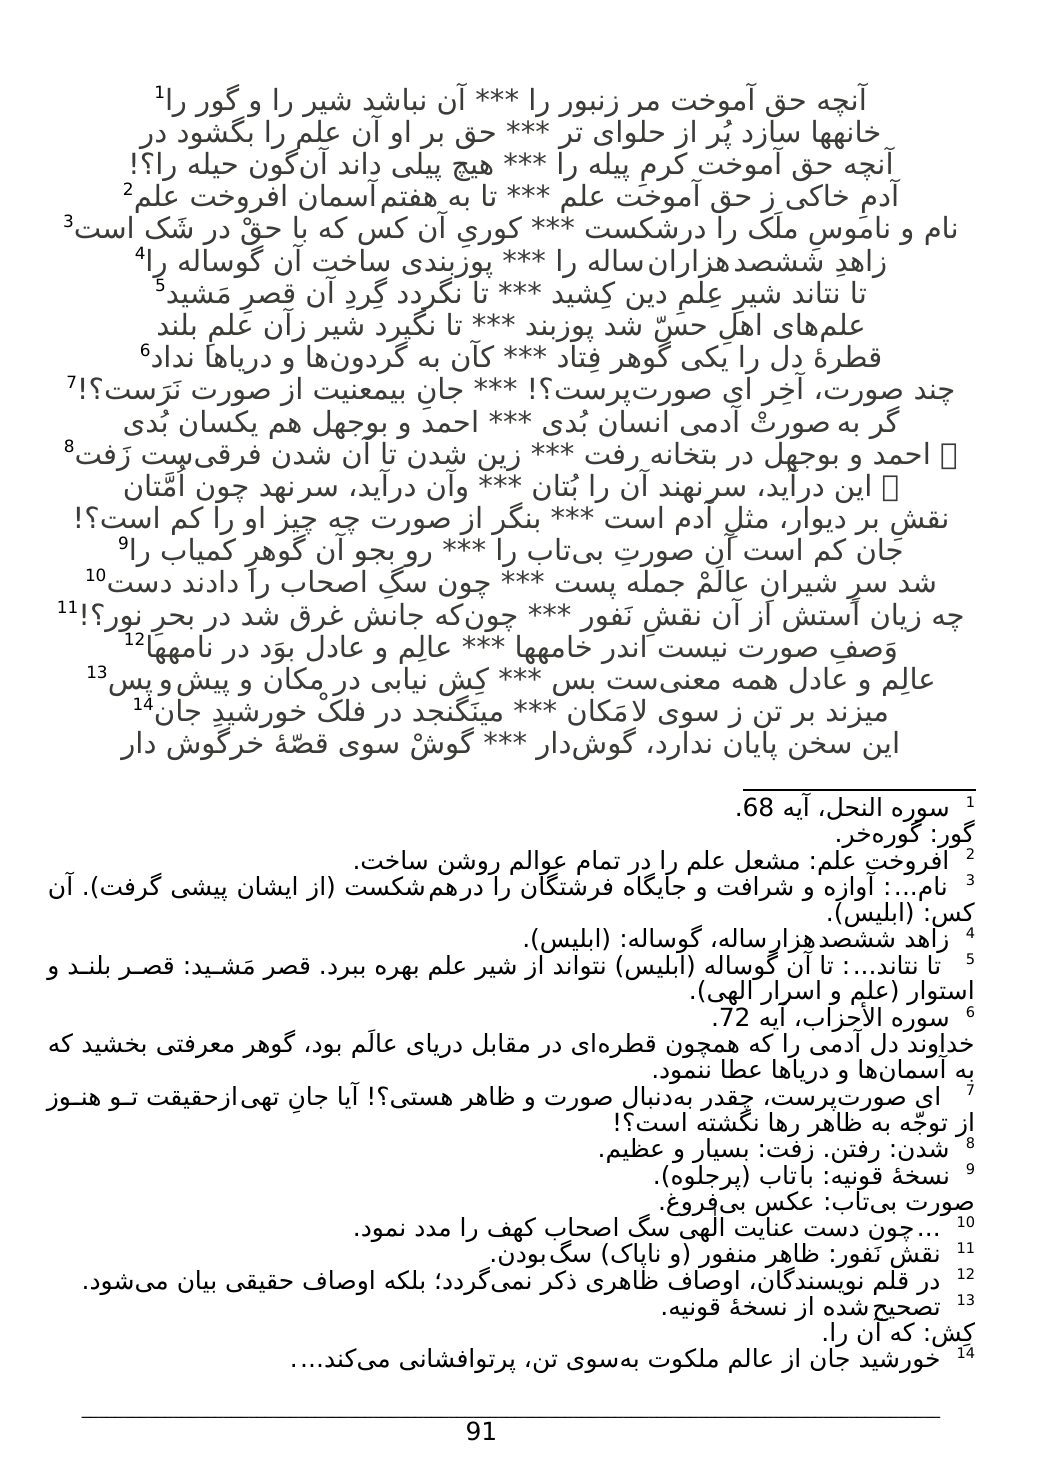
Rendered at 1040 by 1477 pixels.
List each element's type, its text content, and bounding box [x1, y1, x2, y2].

text جان کم است آن صورتِ بی‌تاب را *** رو بجو آن گوهرِ کمیاب را [47, 535, 975, 567]
text قطرۀ دل را یکی گوهر فِتاد *** کآن به گردون‌ها و دریاها نداد [47, 342, 975, 374]
text وَصفِ صورت نیست اندر خامه‏ها *** عالِم و عادل بوَد در نامه‏ها [47, 632, 975, 664]
text چه زیان اَستش از آن نقشِ نَفور *** چون‌که جانش غرق شد در بحرِ نور؟! [47, 599, 975, 632]
text 🔹 احمد و بوجهل در بتخانه رفت *** ز‌ین شدن تا آن شدن فرقی‌ست زَفت [47, 438, 975, 471]
text آنچه حق آموخت کرمِ پیله را *** هیچ پیلی داند آن‌گون حیله را؟! [47, 149, 975, 181]
text شد سرِ شیرانِ عالَمْ جمله پست *** چون سگِ اصحاب را دادند دست‏ [47, 567, 975, 599]
text خانه‏ها سازد پُر از حلوای تر *** حق بر او آن علم را بگشود در [47, 117, 975, 149]
text آدمِ خاکی ز حق آموخت علم *** تا به هفتم آسمان افروخت علم‏ [47, 181, 975, 213]
text این سخن پایان ندارد، گوش‌دار *** گوشْ سوی قصّۀ خرگوش دار [47, 728, 975, 760]
text آنچه حق آموخت مر زنبور را *** آن نباشد شیر را و گور را [47, 84, 975, 117]
text می‏زند بر تن ز سوی لا مَکان *** می‏نَگنجد در فلکْ خورشیدِ جان‏ [47, 696, 975, 728]
text نام و ناموسِ ملَک را در‌شکست *** کوریِ آن کس که با حقْ در شَک است‏ [47, 213, 975, 245]
text تا نتاند شیرِ عِلمِ دین کِشید *** تا نگردد گِردِ آن قصرِ مَشید [47, 277, 975, 310]
text چند صورت، آخِر ای صورت‌پرست؟! *** جانِ بی‏معنیت از صورت نَرَست؟!‏ [47, 374, 975, 406]
text گر به صورتْ آدمی انسان بُدی *** احمد و بوجهل هم یکسان بُدی [47, 406, 975, 438]
text عالِم و عادل همه معنی‌ست بس *** کِش نیابی در مکان و پیش و پس‏ [47, 664, 975, 696]
text زاهدِ ششصد هزاران ساله را *** پوزبندی ساخت آن گوساله را [47, 245, 975, 277]
text علم‌های اهلِ حسّ شد پوزبند *** تا نگیرد شیر ز‌آن علمِ بلند [47, 310, 975, 342]
text 🔹 این در‌آید، سر نهند آن را بُتان *** و‌آن در‌آید، سر نهد چون اُمَّتان [47, 471, 975, 503]
text نقشِ بر دیوار، مثلِ آدم است *** بنگر از صورت چه چیز او را کم است؟‏! [47, 503, 975, 535]
